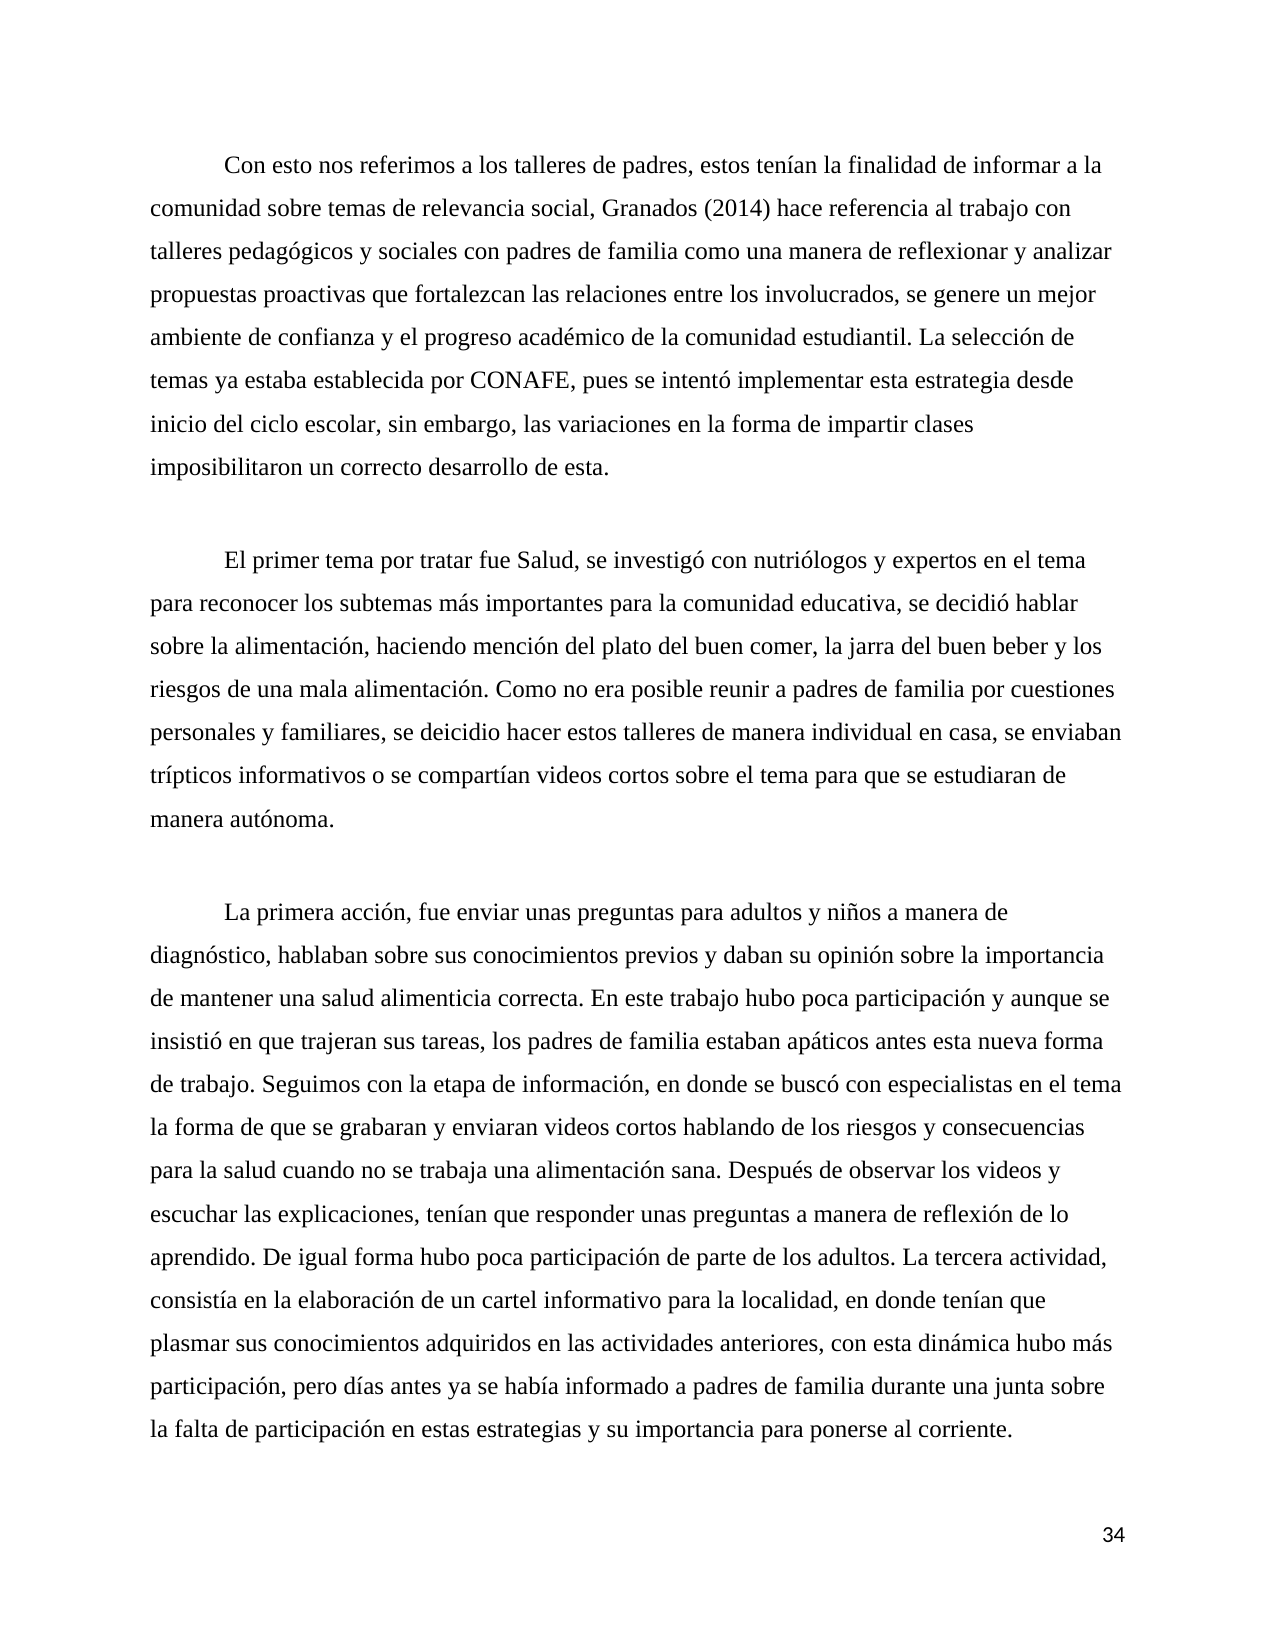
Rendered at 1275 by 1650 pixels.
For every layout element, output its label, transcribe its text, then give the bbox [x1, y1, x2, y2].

text Con esto nos referimos a los talleres de padres, estos tenían la finalidad de informar a la comunidad sobre temas de relevancia social, Granados (2014) hace referencia al trabajo con talleres pedagógicos y sociales con padres de familia como una manera de reflexionar y analizar propuestas proactivas que fortalezcan las relaciones entre los involucrados, se genere un mejor ambiente de confianza y el progreso académico de la comunidad estudiantil. La selección de temas ya estaba establecida por CONAFE, pues se intentó implementar esta estrategia desde inicio del ciclo escolar, sin embargo, las variaciones en la forma de impartir clases imposibilitaron un correcto desarrollo de esta. [150, 150, 1125, 481]
text El primer tema por tratar fue Salud, se investigó con nutriólogos y expertos en el tema para reconocer los subtemas más importantes para la comunidad educativa, se decidió hablar sobre la alimentación, haciendo mención del plato del buen comer, la jarra del buen beber y los riesgos de una mala alimentación. Como no era posible reunir a padres de familia por cuestiones personales y familiares, se deicidio hacer estos talleres de manera individual en casa, se enviaban trípticos informativos o se compartían videos cortos sobre el tema para que se estudiaran de manera autónoma. [150, 545, 1125, 832]
text La primera acción, fue enviar unas preguntas para adultos y niños a manera de diagnóstico, hablaban sobre sus conocimientos previos y daban su opinión sobre la importancia de mantener una salud alimenticia correcta. En este trabajo hubo poca participación y aunque se insistió en que trajeran sus tareas, los padres de familia estaban apáticos antes esta nueva forma de trabajo. Seguimos con la etapa de información, en donde se buscó con especialistas en el tema la forma de que se grabaran y enviaran videos cortos hablando de los riesgos y consecuencias para la salud cuando no se trabaja una alimentación sana. Después de observar los videos y escuchar las explicaciones, tenían que responder unas preguntas a manera de reflexión de lo aprendido. De igual forma hubo poca participación de parte de los adultos. La tercera actividad, consistía en la elaboración de un cartel informativo para la localidad, en donde tenían que plasmar sus conocimientos adquiridos en las actividades anteriores, con esta dinámica hubo más participación, pero días antes ya se había informado a padres de familia durante una junta sobre la falta de participación en estas estrategias y su importancia para ponerse al corriente. [150, 897, 1125, 1443]
